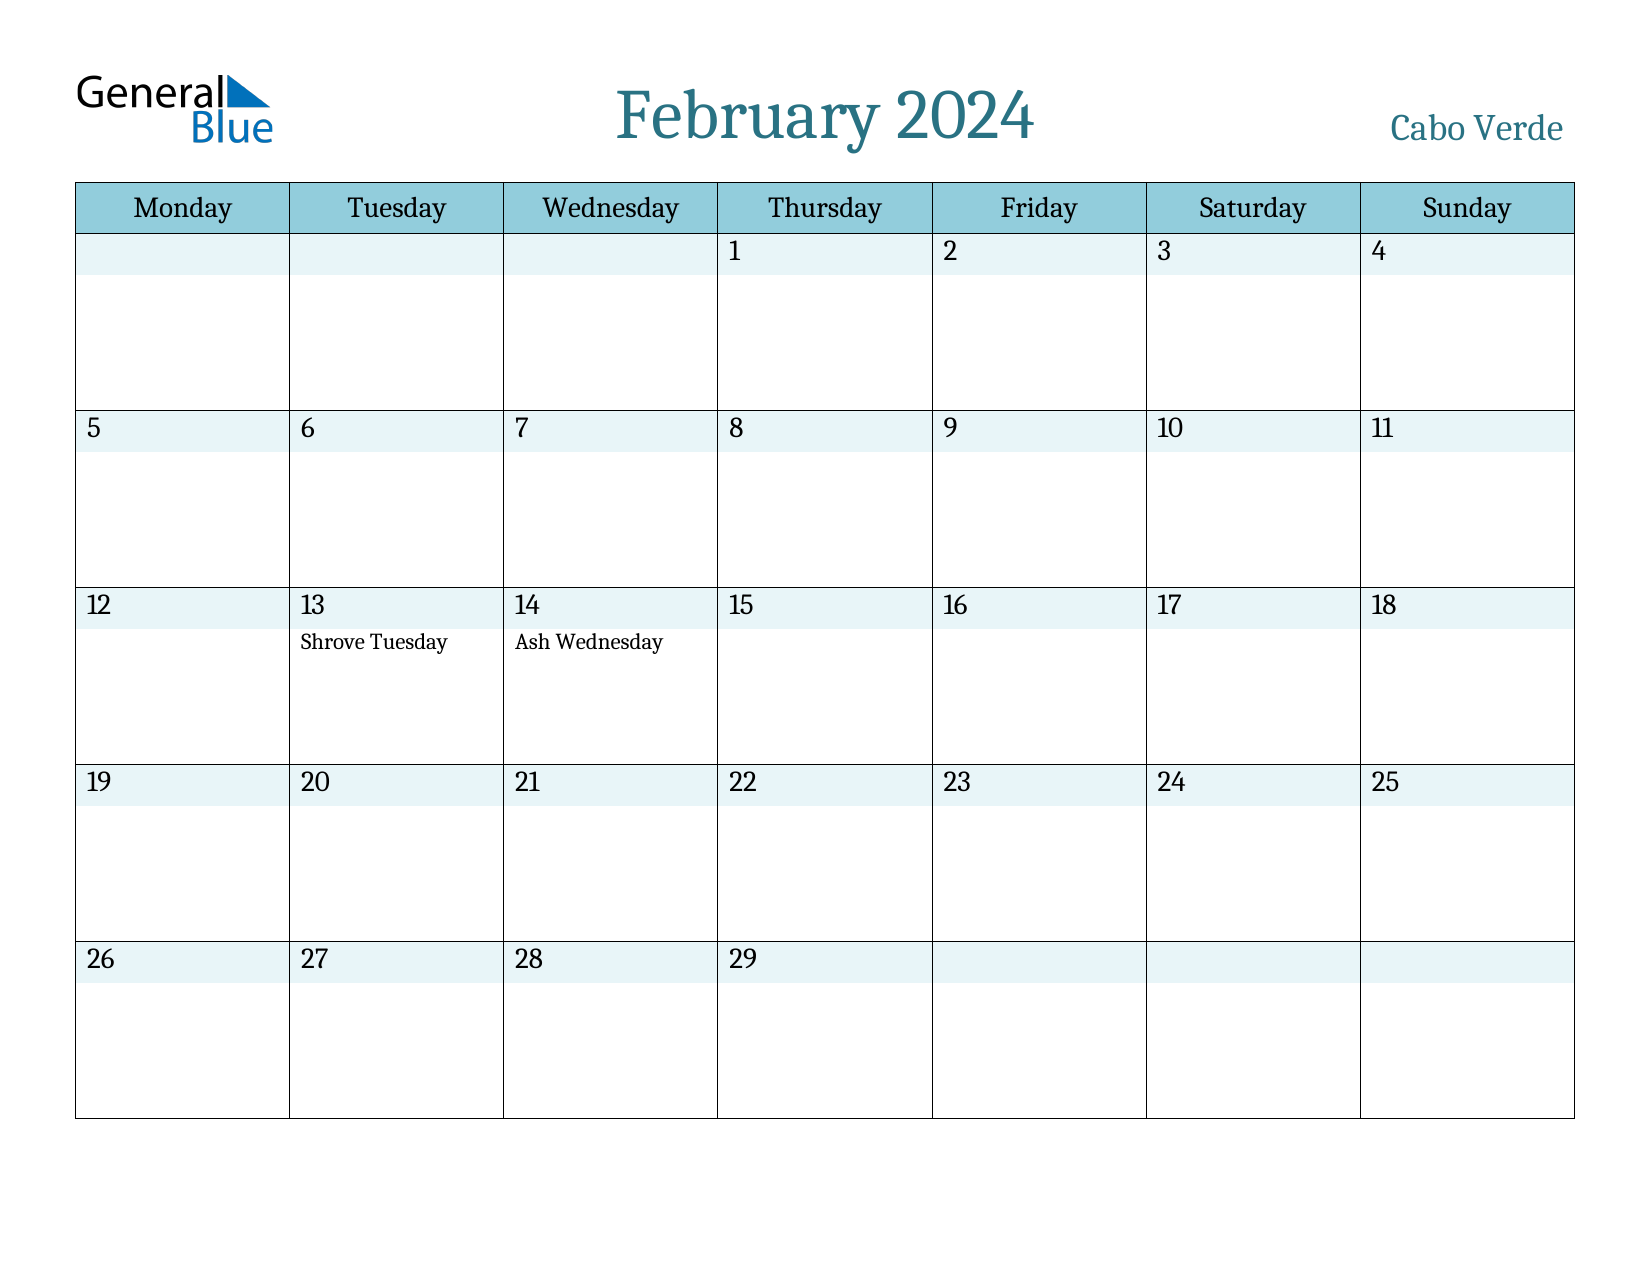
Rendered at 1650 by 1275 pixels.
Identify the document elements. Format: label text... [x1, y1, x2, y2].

table_cell [76, 275, 289, 410]
table_cell [504, 983, 717, 1118]
table_cell [504, 452, 717, 587]
table_cell Ash Wednesday [504, 629, 717, 764]
table_cell [933, 806, 1146, 941]
picture [77, 75, 273, 143]
table_header [76, 75, 503, 182]
table_cell 10 [1147, 411, 1360, 452]
table_cell 1 [718, 234, 932, 275]
table_cell [504, 234, 717, 275]
table_cell 9 [933, 411, 1146, 452]
table_cell 8 [718, 411, 932, 452]
table_cell 18 [1361, 588, 1574, 629]
table_cell 7 [504, 411, 717, 452]
table_cell 27 [290, 942, 503, 983]
table_cell [933, 629, 1146, 764]
table_cell [76, 234, 289, 275]
table_cell [290, 452, 503, 587]
table_cell 29 [718, 942, 932, 983]
table_cell [718, 275, 932, 410]
table_cell [933, 275, 1146, 410]
table_cell 3 [1147, 234, 1360, 275]
table_cell [76, 806, 289, 941]
table_cell Wednesday [504, 183, 717, 233]
table_cell 20 [290, 765, 503, 806]
table_header Cabo Verde [1146, 75, 1574, 182]
table_cell 2 [933, 234, 1146, 275]
table_cell Friday [933, 183, 1146, 233]
table_cell [504, 275, 717, 410]
table_cell [1147, 942, 1360, 983]
table_cell 25 [1361, 765, 1574, 806]
table_cell [718, 806, 932, 941]
table_cell 16 [933, 588, 1146, 629]
table_cell [504, 806, 717, 941]
table_cell [1147, 983, 1360, 1118]
table_cell [933, 452, 1146, 587]
table_cell [1361, 942, 1574, 983]
table_cell Sunday [1361, 183, 1574, 233]
table_cell [76, 452, 289, 587]
table_cell 12 [76, 588, 289, 629]
table_cell [1147, 452, 1360, 587]
table_cell [1361, 983, 1574, 1118]
table_cell Tuesday [290, 183, 503, 233]
table_cell [1147, 806, 1360, 941]
table_cell [76, 983, 289, 1118]
table_cell [1361, 806, 1574, 941]
table_cell 15 [718, 588, 932, 629]
table_cell 23 [933, 765, 1146, 806]
table_cell [76, 629, 289, 764]
table_cell 13 [290, 588, 503, 629]
table_cell [1361, 629, 1574, 764]
table_header February 2024 [504, 75, 1146, 182]
table_cell [290, 983, 503, 1118]
table_cell [933, 983, 1146, 1118]
table_cell 17 [1147, 588, 1360, 629]
table_cell [718, 452, 932, 587]
table_cell [1147, 629, 1360, 764]
table_cell [718, 629, 932, 764]
table_cell [290, 806, 503, 941]
table_cell [1361, 275, 1574, 410]
table_cell Saturday [1147, 183, 1360, 233]
table_cell 14 [504, 588, 717, 629]
table_cell 11 [1361, 411, 1574, 452]
table_cell 19 [76, 765, 289, 806]
table_cell [290, 234, 503, 275]
table_cell Monday [76, 183, 289, 233]
table_cell Shrove Tuesday [290, 629, 503, 764]
table_cell 22 [718, 765, 932, 806]
table_cell 5 [76, 411, 289, 452]
table_cell 4 [1361, 234, 1574, 275]
table_cell [933, 942, 1146, 983]
table_cell Thursday [718, 183, 932, 233]
table_cell [290, 275, 503, 410]
table_cell 24 [1147, 765, 1360, 806]
table_cell 21 [504, 765, 717, 806]
table_cell 28 [504, 942, 717, 983]
table_cell [1361, 452, 1574, 587]
table_cell [1147, 275, 1360, 410]
table_cell 6 [290, 411, 503, 452]
table_cell 26 [76, 942, 289, 983]
table_cell [718, 983, 932, 1118]
